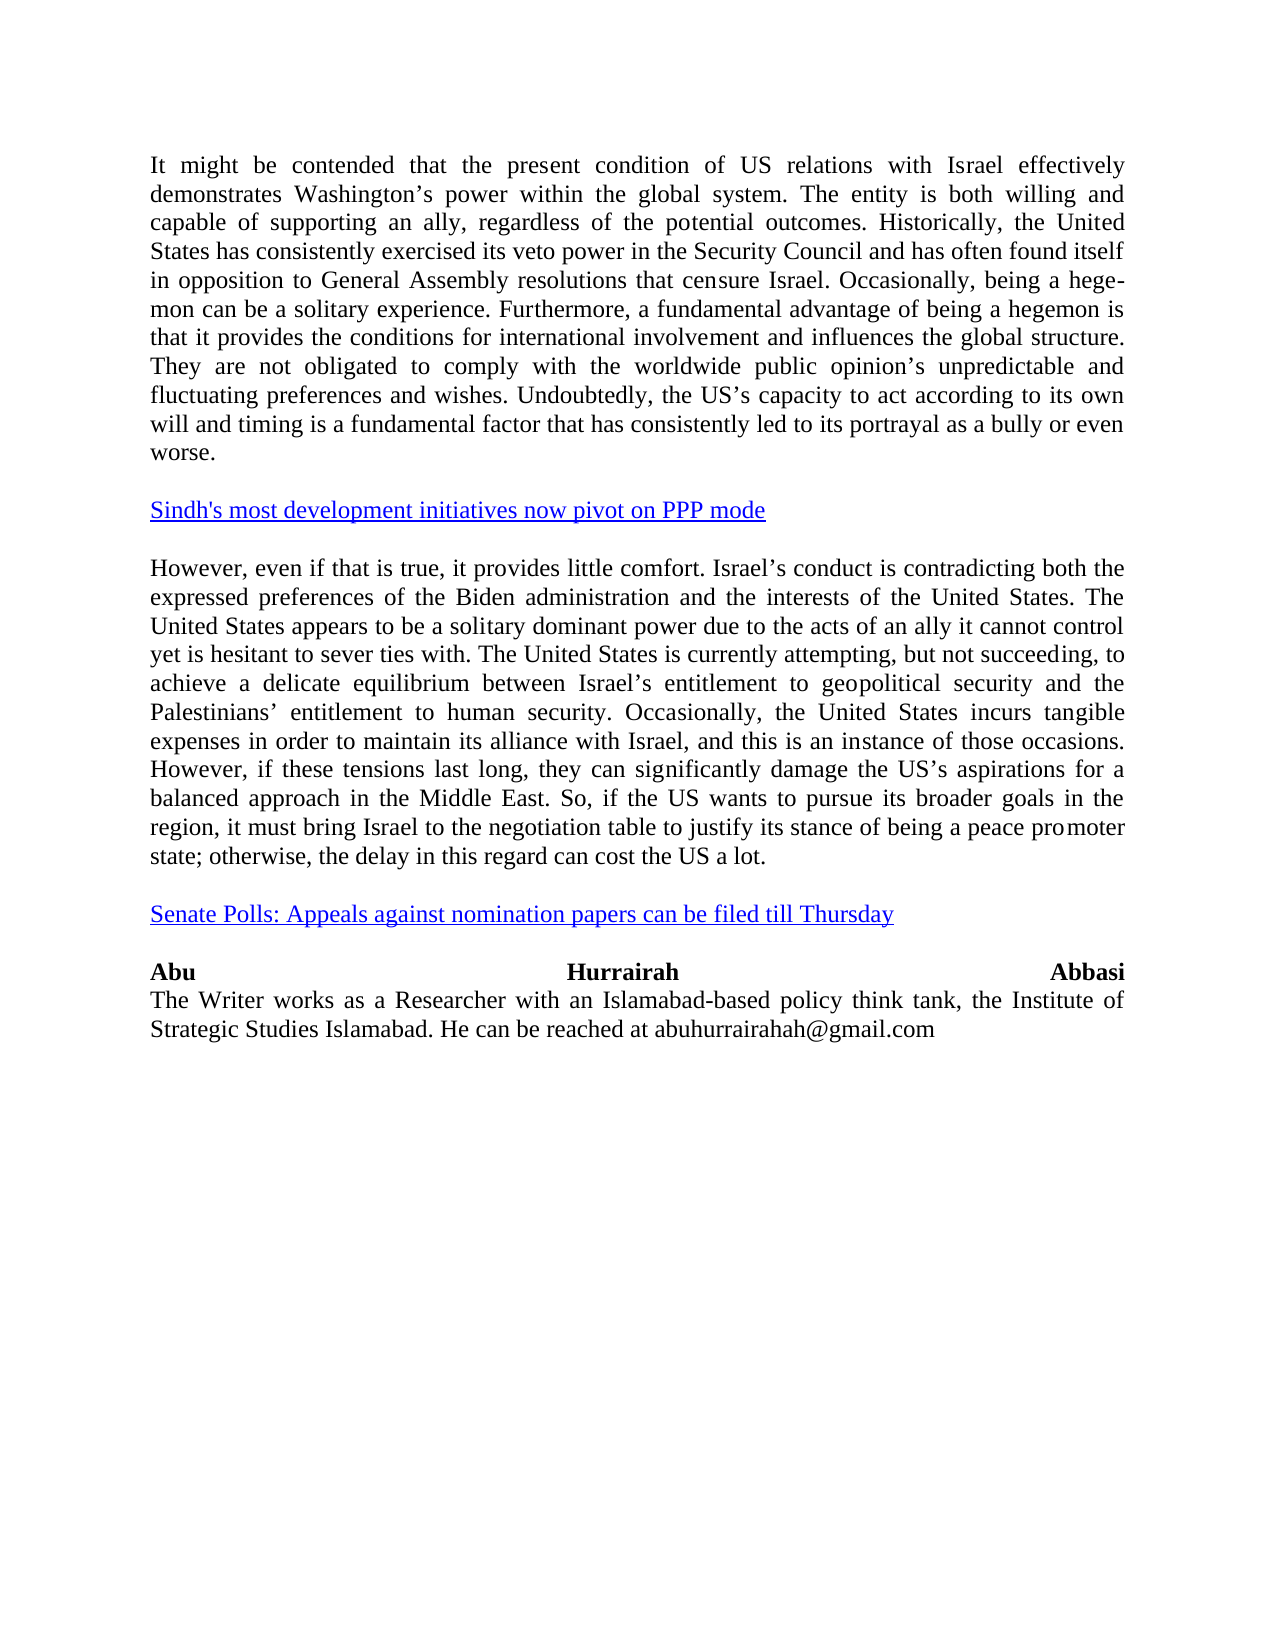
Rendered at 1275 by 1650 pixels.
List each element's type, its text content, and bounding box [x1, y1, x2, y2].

text However, even if that is true, it provides little comfort. Israel’s conduct is contradicting both the expressed preferences of the Biden administration and the interests of the United States. The United States appears to be a solitary dominant power due to the acts of an ally it cannot control yet is hesitant to sever ties with. The United States is currently attempting, but not succeeding, to achieve a delicate equilibrium between Israel’s entitlement to geopolitical security and the Palestinians’ entitlement to human security. Occasionally, the United States incurs tangible expenses in order to maintain its alliance with Israel, and this is an instance of those occasions. However, if these tensions last long, they can significantly damage the US’s aspirations for a balanced approach in the Middle East. So, if the US wants to pursue its broader goals in the region, it must bring Israel to the negotiation table to justify its stance of being a peace promoter state; otherwise, the delay in this regard can cost the US a lot. [150, 553, 1125, 869]
text Abu Hurrairah Abbasi The Writer works as a Researcher with an Islamabad-based policy think tank, the Institute of Strategic Studies Islamabad. He can be reached at abuhurrairahah@gmail.com [150, 957, 1125, 1043]
text It might be contended that the present condition of US relations with Israel effectively demonstrates Washington’s power within the global system. The entity is both willing and capable of supporting an ally, regardless of the potential outcomes. Historically, the United States has consistently exercised its veto power in the Security Council and has often found itself in opposition to General Assembly resolutions that censure Israel. Occasionally, being a hegemon can be a solitary experience. Furthermore, a fundamental advantage of being a hegemon is that it provides the conditions for international involvement and influences the global structure. They are not obligated to comply with the worldwide public opinion’s unpredictable and fluctuating preferences and wishes. Undoubtedly, the US’s capacity to act according to its own will and timing is a fundamental factor that has consistently led to its portrayal as a bully or even worse. [150, 150, 1125, 466]
text Sindh's most development initiatives now pivot on PPP mode [150, 495, 1125, 524]
text Senate Polls: Appeals against nomination papers can be filed till Thursday [150, 899, 1125, 927]
